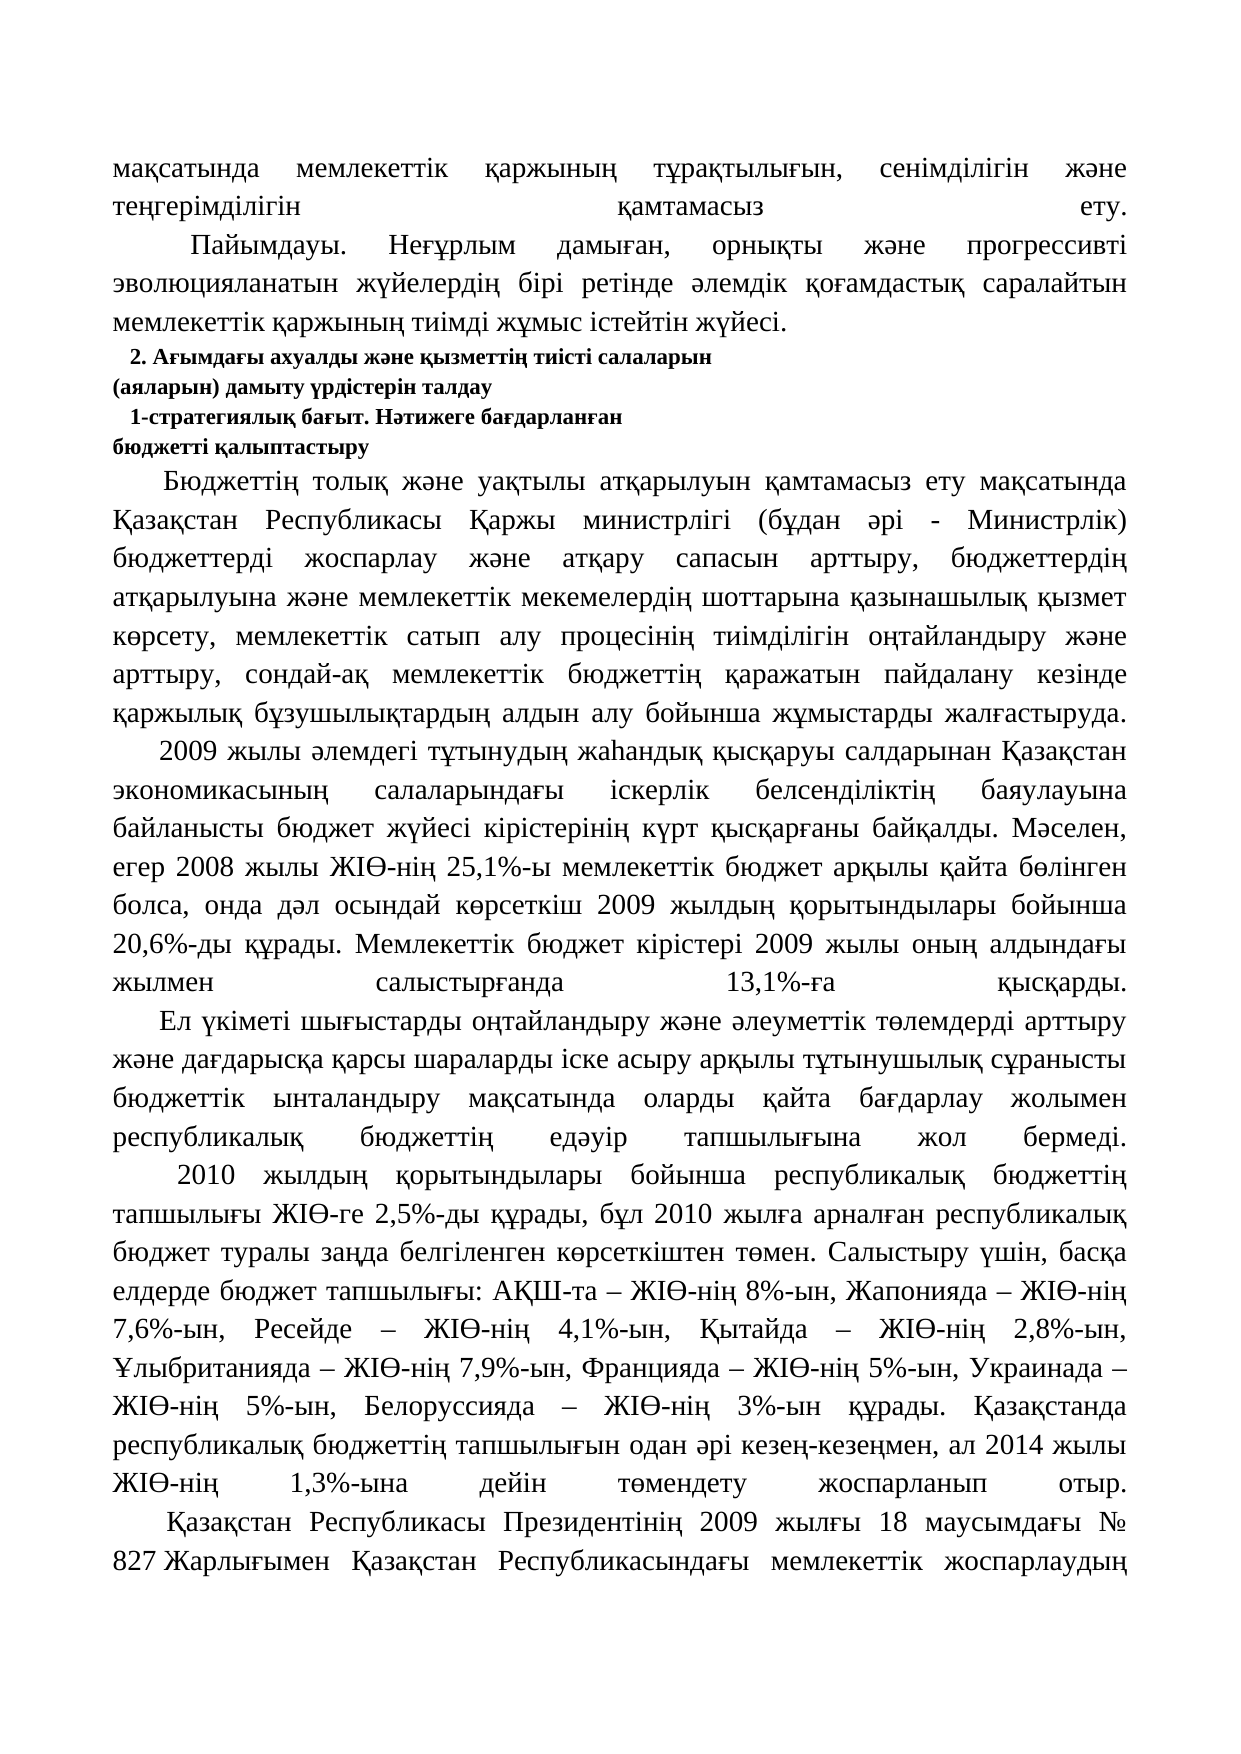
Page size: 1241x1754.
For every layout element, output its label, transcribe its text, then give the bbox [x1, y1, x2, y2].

text 2. Ағымдағы ахуалды және қызметтің тиісті салаларын (аяларын) дамыту үрдістерін талдау [112, 343, 1128, 399]
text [112, 150, 1128, 338]
text 1-стратегиялық бағыт. Нәтижеге бағдарланған бюджетті қалыптастыру [112, 403, 1128, 460]
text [112, 463, 1128, 1576]
